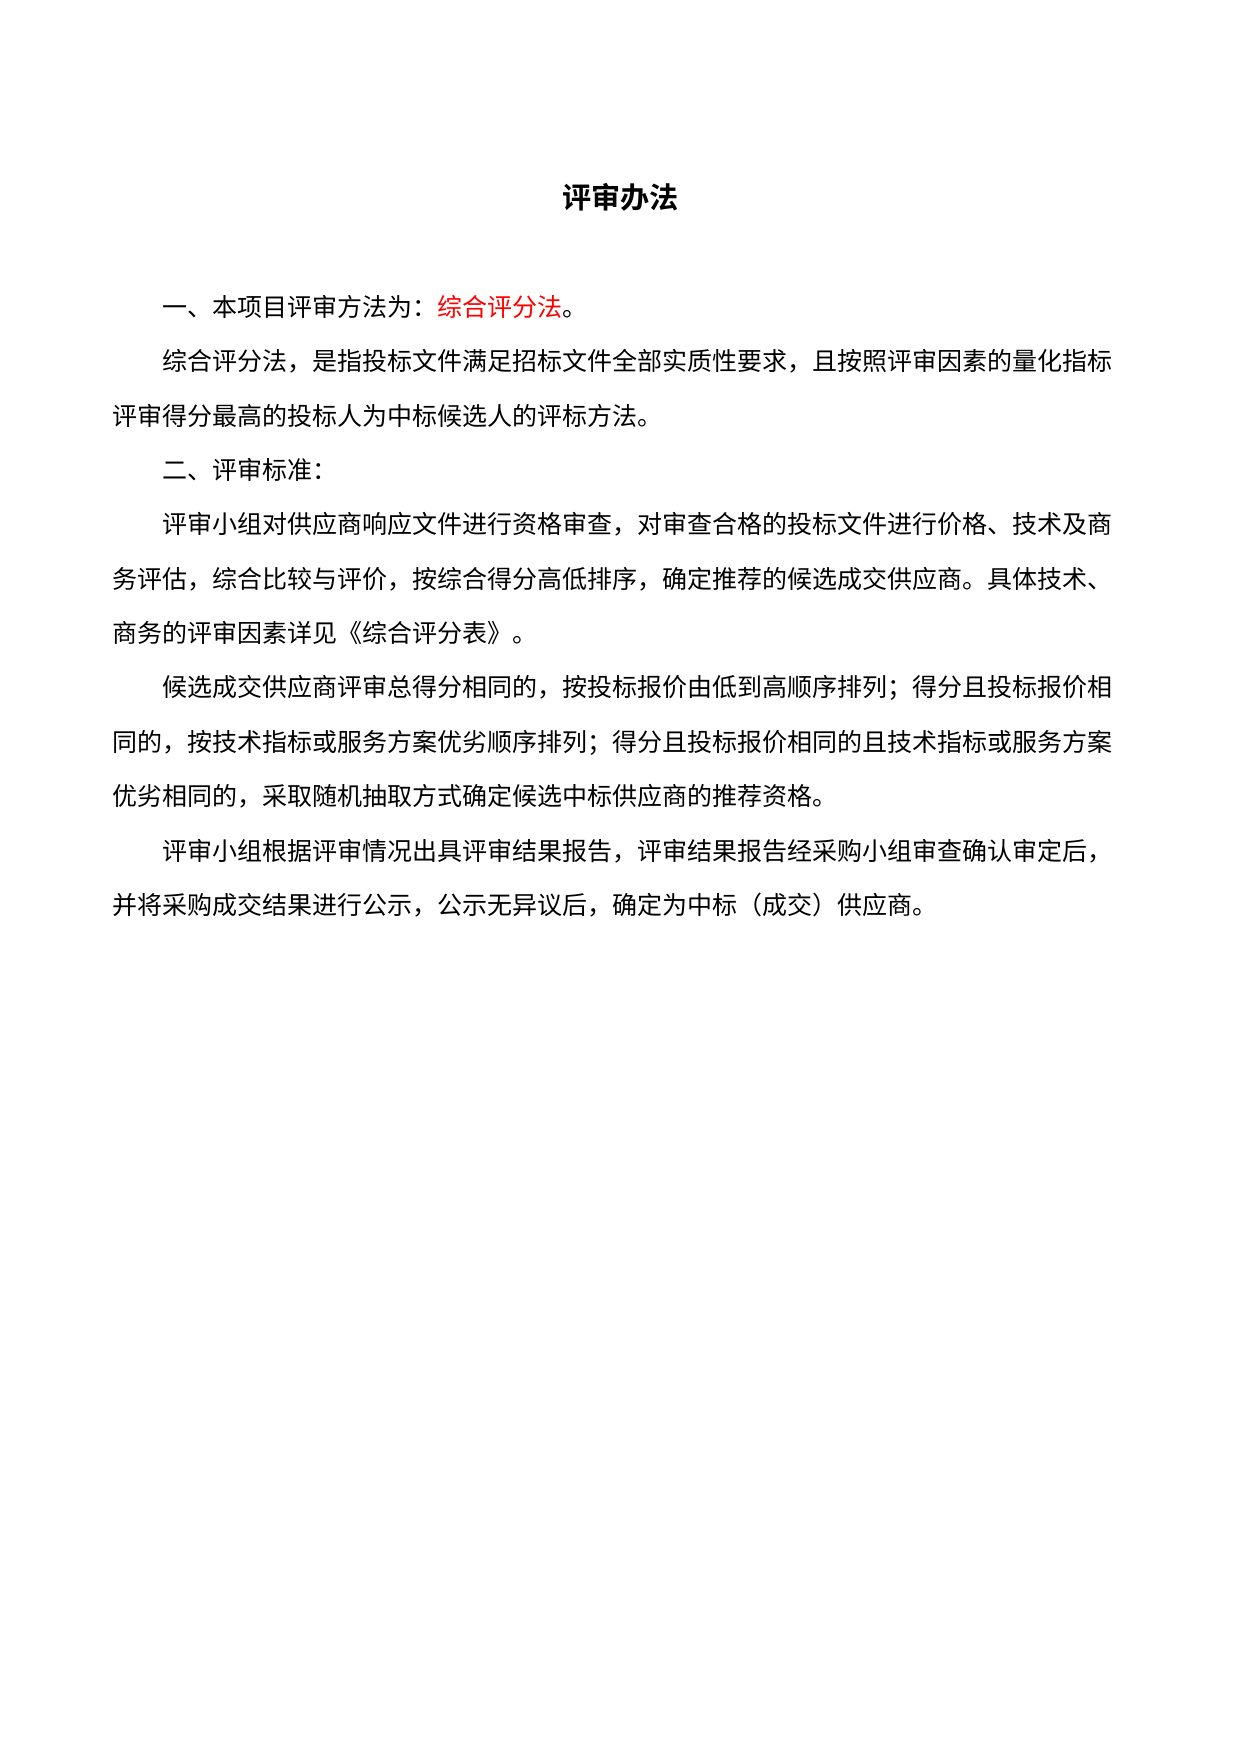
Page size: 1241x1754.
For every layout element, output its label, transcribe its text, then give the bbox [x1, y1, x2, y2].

text 二、评审标准： [112, 450, 1128, 487]
text 评审小组对供应商响应文件进行资格审查，对审查合格的投标文件进行价格、技术及商务评估，综合比较与评价，按综合得分高低排序，确定推荐的候选成交供应商。具体技术、商务的评审因素详见《综合评分表》。 [112, 505, 1128, 650]
text 评审小组根据评审情况出具评审结果报告，评审结果报告经采购小组审查确认审定后，并将采购成交结果进行公示，公示无异议后，确定为中标（成交）供应商。 [112, 831, 1128, 922]
text 综合评分法，是指投标文件满足招标文件全部实质性要求，且按照评审因素的量化指标评审得分最高的投标人为中标候选人的评标方法。 [112, 342, 1128, 432]
text 候选成交供应商评审总得分相同的，按投标报价由低到高顺序排列；得分且投标报价相同的，按技术指标或服务方案优劣顺序排列；得分且投标报价相同的且技术指标或服务方案优劣相同的，采取随机抽取方式确定候选中标供应商的推荐资格。 [112, 668, 1128, 813]
subtitle 评审办法 [112, 175, 1128, 217]
text 一、本项目评审方法为：综合评分法。 [112, 287, 1128, 323]
